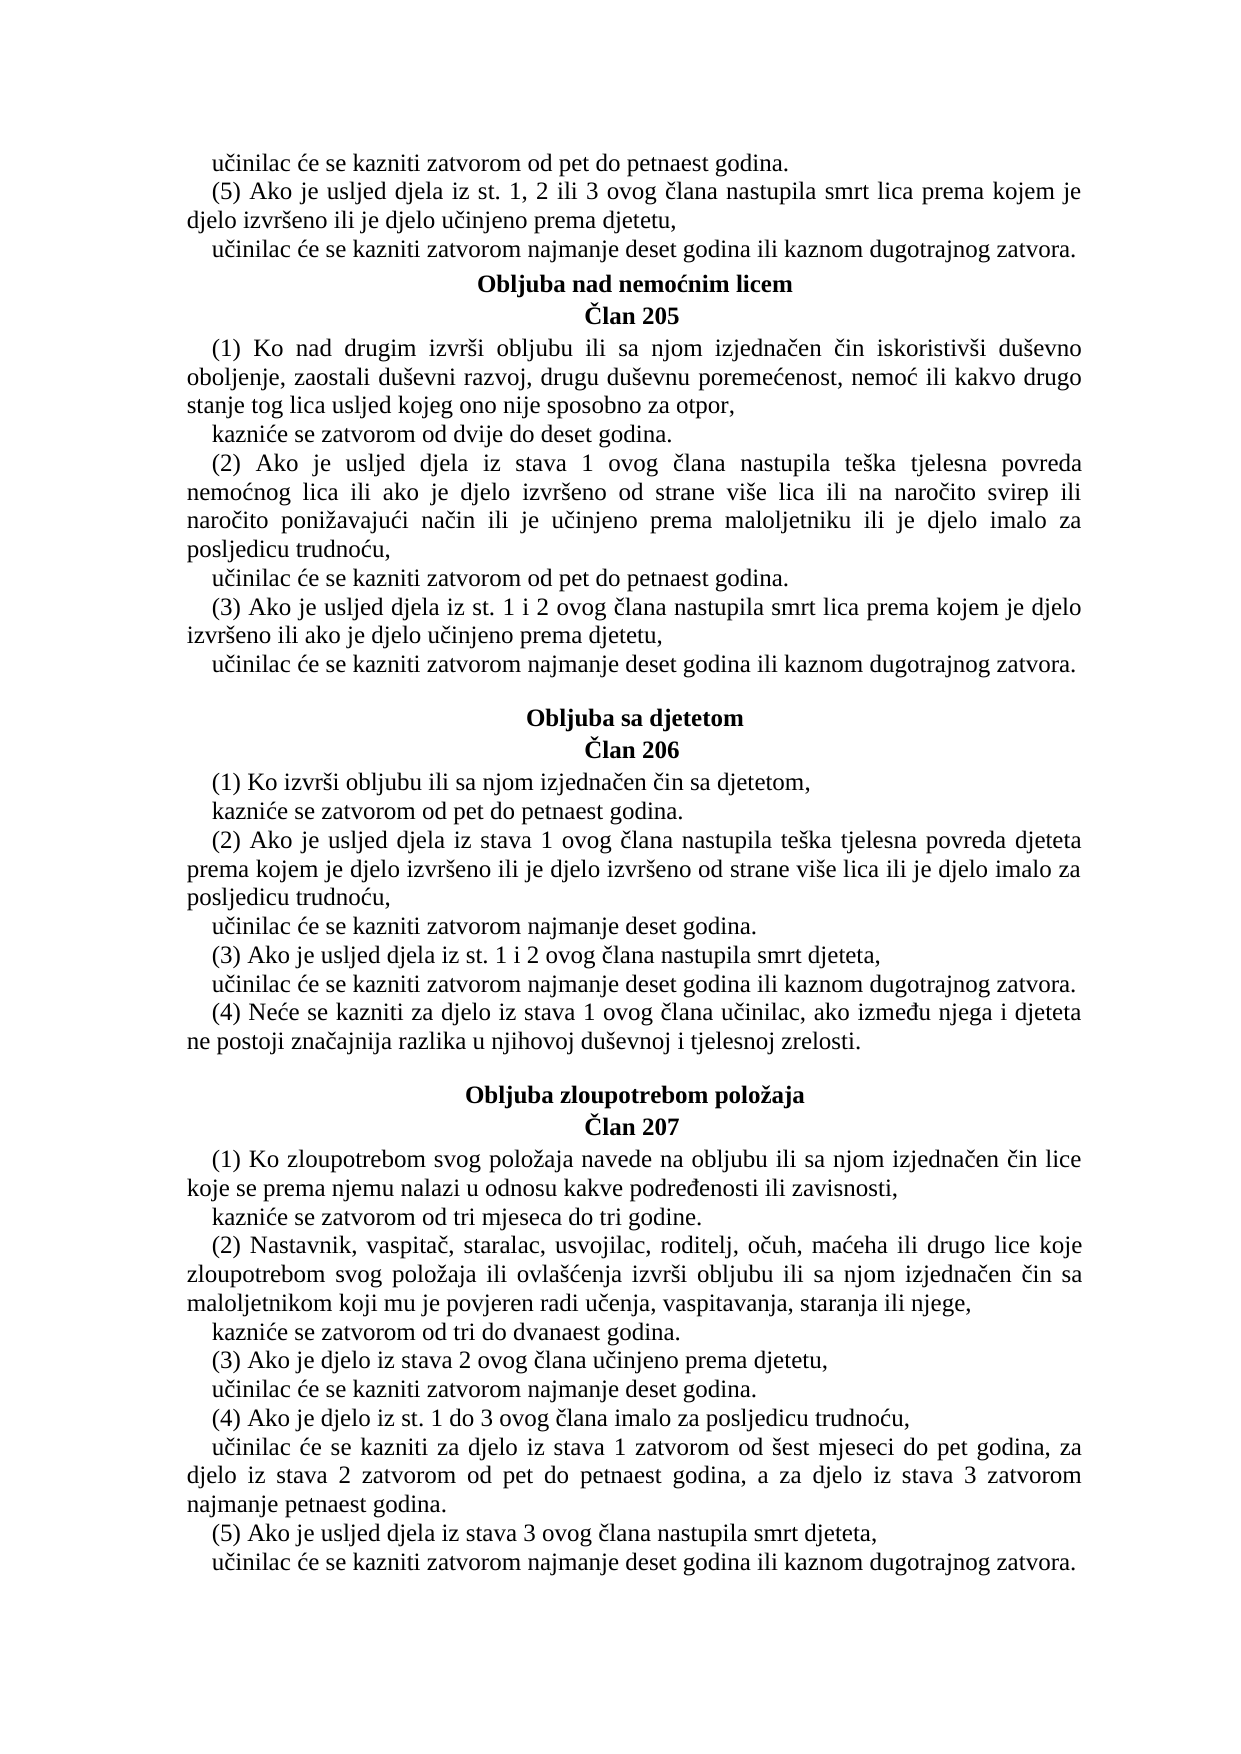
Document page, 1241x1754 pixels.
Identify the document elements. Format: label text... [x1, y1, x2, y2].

text učinilac će se kazniti zatvorom najmanje deset godina ili kaznom dugotrajnog zatvora. [187, 234, 1083, 263]
text (2) Ako je usljed djela iz stava 1 ovog člana nastupila teška tjelesna povreda nemoćnog lica ili ako je djelo izvršeno od strane više lica ili na naročito svirep ili naročito ponižavajući način ili je učinjeno prema maloljetniku ili je djelo imalo za posljedicu trudnoću, [187, 448, 1083, 563]
text (1) Ko nad drugim izvrši obljubu ili sa njom izjednačen čin iskoristivši duševno oboljenje, zaostali duševni razvoj, drugu duševnu poremećenost, nemoć ili kakvo drugo stanje tog lica usljed kojeg ono nije sposobno za otpor, [187, 333, 1083, 419]
text (5) Ako je usljed djela iz st. 1, 2 ili 3 ovog člana nastupila smrt lica prema kojem je djelo izvršeno ili je djelo učinjeno prema djetetu, [187, 176, 1083, 234]
text Obljuba sa djetetom [148, 703, 1122, 732]
text kazniće se zatvorom od tri do dvanaest godina. [187, 1317, 1083, 1345]
text Član 207 ﻿ [148, 1112, 1122, 1141]
text Član 205 ﻿ [148, 301, 1122, 330]
text učinilac će se kazniti zatvorom najmanje deset godina ili kaznom dugotrajnog zatvora. [187, 649, 1083, 678]
text učinilac će se kazniti zatvorom najmanje deset godina ili kaznom dugotrajnog zatvora. [187, 969, 1083, 997]
text učinilac će se kazniti zatvorom od pet do petnaest godina. [187, 148, 1083, 176]
text (5) Ako je usljed djela iz stava 3 ovog člana nastupila smrt djeteta, [187, 1518, 1083, 1547]
text Član 206 ﻿ [148, 735, 1122, 764]
text (1) Ko zloupotrebom svog položaja navede na obljubu ili sa njom izjednačen čin lice koje se prema njemu nalazi u odnosu kakve podređenosti ili zavisnosti, [187, 1144, 1083, 1202]
text učinilac će se kazniti zatvorom najmanje deset godina. [187, 911, 1083, 940]
text (3) Ako je djelo iz stava 2 ovog člana učinjeno prema djetetu, [187, 1345, 1083, 1374]
text (3) Ako je usljed djela iz st. 1 i 2 ovog člana nastupila smrt lica prema kojem je djelo izvršeno ili ako je djelo učinjeno prema djetetu, [187, 592, 1083, 649]
text učinilac će se kazniti zatvorom najmanje deset godina. [187, 1374, 1083, 1403]
text kazniće se zatvorom od tri mjeseca do tri godine. [187, 1202, 1083, 1230]
text (1) Ko izvrši obljubu ili sa njom izjednačen čin sa djetetom, [187, 767, 1083, 796]
text (4) Neće se kazniti za djelo iz stava 1 ovog člana učinilac, ako između njega i djeteta ne postoji značajnija razlika u njihovoj duševnoj i tjelesnoj zrelosti. [187, 997, 1083, 1055]
text (2) Nastavnik, vaspitač, staralac, usvojilac, roditelj, očuh, maćeha ili drugo lice koje zloupotrebom svog položaja ili ovlašćenja izvrši obljubu ili sa njom izjednačen čin sa maloljetnikom koji mu je povjeren radi učenja, vaspitavanja, staranja ili njege, [187, 1230, 1083, 1317]
text (4) Ako je djelo iz st. 1 do 3 ovog člana imalo za posljedicu trudnoću, [187, 1403, 1083, 1432]
text Obljuba zloupotrebom položaja [148, 1080, 1122, 1109]
text učinilac će se kazniti zatvorom najmanje deset godina ili kaznom dugotrajnog zatvora. [187, 1547, 1083, 1575]
text Obljuba nad nemoćnim licem [148, 269, 1122, 298]
text (2) Ako je usljed djela iz stava 1 ovog člana nastupila teška tjelesna povreda djeteta prema kojem je djelo izvršeno ili je djelo izvršeno od strane više lica ili je djelo imalo za posljedicu trudnoću, [187, 825, 1083, 911]
text kazniće se zatvorom od dvije do deset godina. [187, 419, 1083, 448]
text kazniće se zatvorom od pet do petnaest godina. [187, 796, 1083, 825]
text (3) Ako je usljed djela iz st. 1 i 2 ovog člana nastupila smrt djeteta, [187, 940, 1083, 969]
text učinilac će se kazniti zatvorom od pet do petnaest godina. [187, 563, 1083, 592]
text učinilac će se kazniti za djelo iz stava 1 zatvorom od šest mjeseci do pet godina, za djelo iz stava 2 zatvorom od pet do petnaest godina, a za djelo iz stava 3 zatvorom najmanje petnaest godina. [187, 1432, 1083, 1518]
